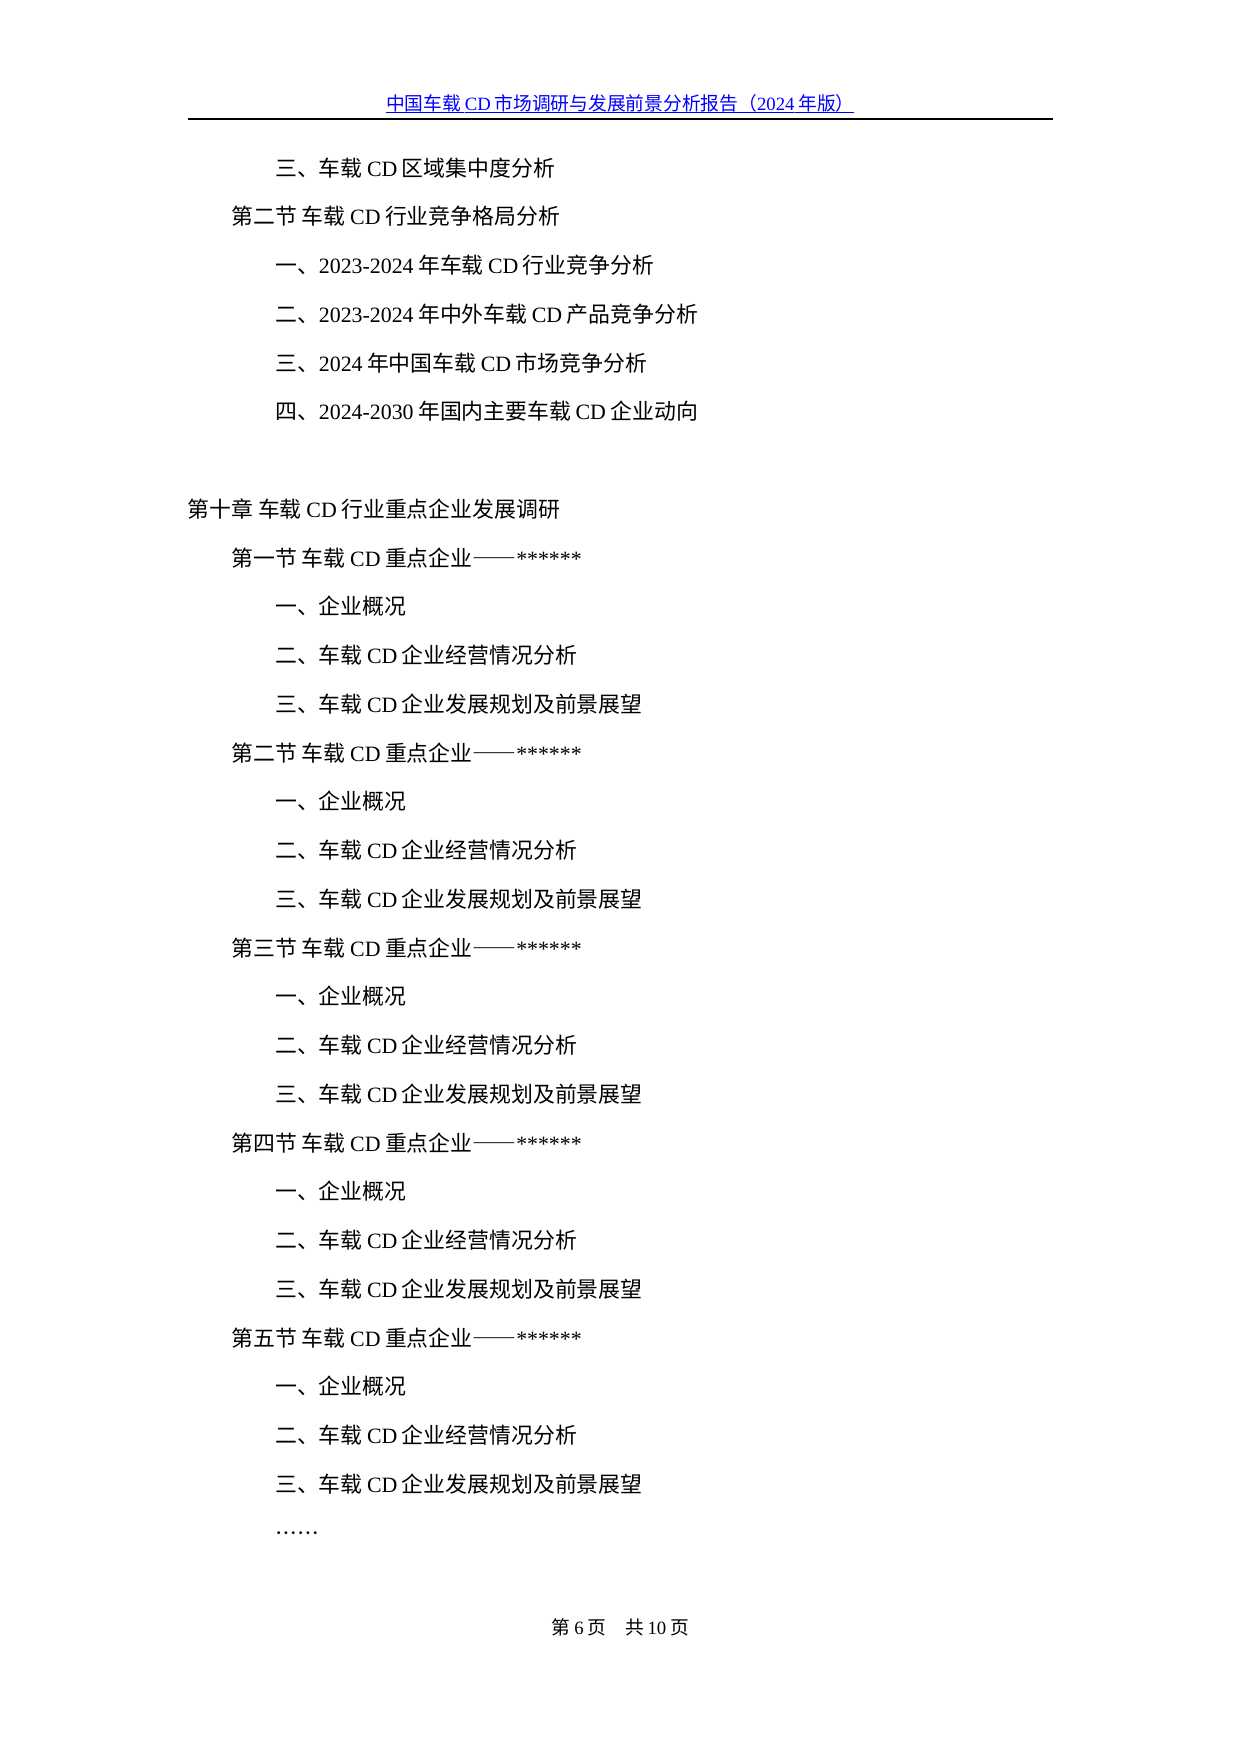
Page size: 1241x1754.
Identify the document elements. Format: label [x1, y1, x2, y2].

text [187, 150, 1053, 1548]
